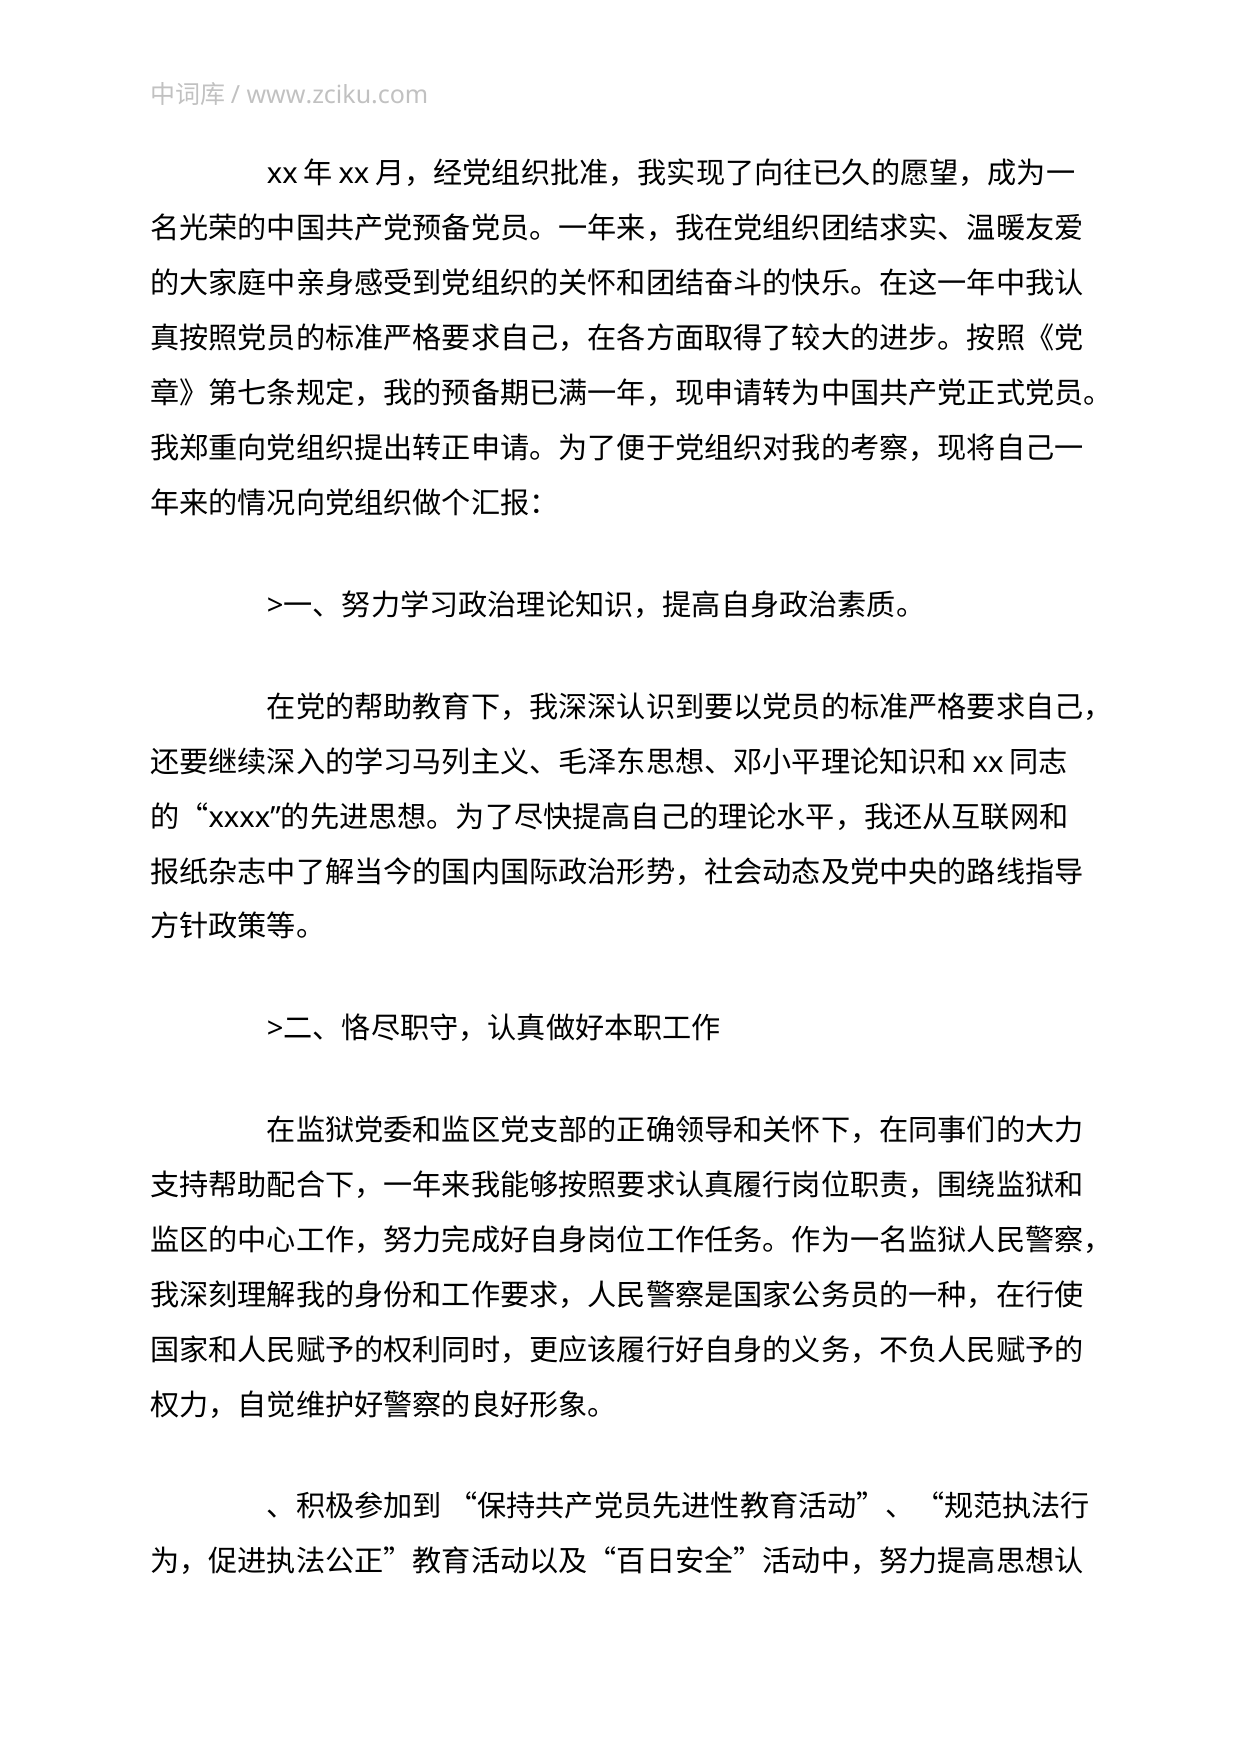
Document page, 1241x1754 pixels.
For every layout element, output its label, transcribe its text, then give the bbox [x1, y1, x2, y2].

text 在党的帮助教育下，我深深认识到要以党员的标准严格要求自己，还要继续深入的学习马列主义、毛泽东思想、邓小平理论知识和xx同志的“xxxx”的先进思想。为了尽快提高自己的理论水平，我还从互联网和报纸杂志中了解当今的国内国际政治形势，社会动态及党中央的路线指导方针政策等。 [150, 683, 1090, 945]
text xx年xx月，经党组织批准，我实现了向往已久的愿望，成为一名光荣的中国共产党预备党员。一年来，我在党组织团结求实、温暖友爱的大家庭中亲身感受到党组织的关怀和团结奋斗的快乐。在这一年中我认真按照党员的标准严格要求自己，在各方面取得了较大的进步。按照《党章》第七条规定，我的预备期已满一年，现申请转为中国共产党正式党员。我郑重向党组织提出转正申请。为了便于党组织对我的考察，现将自己一年来的情况向党组织做个汇报： [150, 150, 1090, 522]
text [150, 1483, 1090, 1580]
text >一、努力学习政治理论知识，提高自身政治素质。 [150, 581, 1090, 624]
text >二、恪尽职守，认真做好本职工作 [150, 1005, 1090, 1047]
text 在监狱党委和监区党支部的正确领导和关怀下，在同事们的大力支持帮助配合下，一年来我能够按照要求认真履行岗位职责，围绕监狱和监区的中心工作，努力完成好自身岗位工作任务。作为一名监狱人民警察，我深刻理解我的身份和工作要求，人民警察是国家公务员的一种，在行使国家和人民赋予的权利同时，更应该履行好自身的义务，不负人民赋予的权力，自觉维护好警察的良好形象。 [150, 1107, 1090, 1423]
